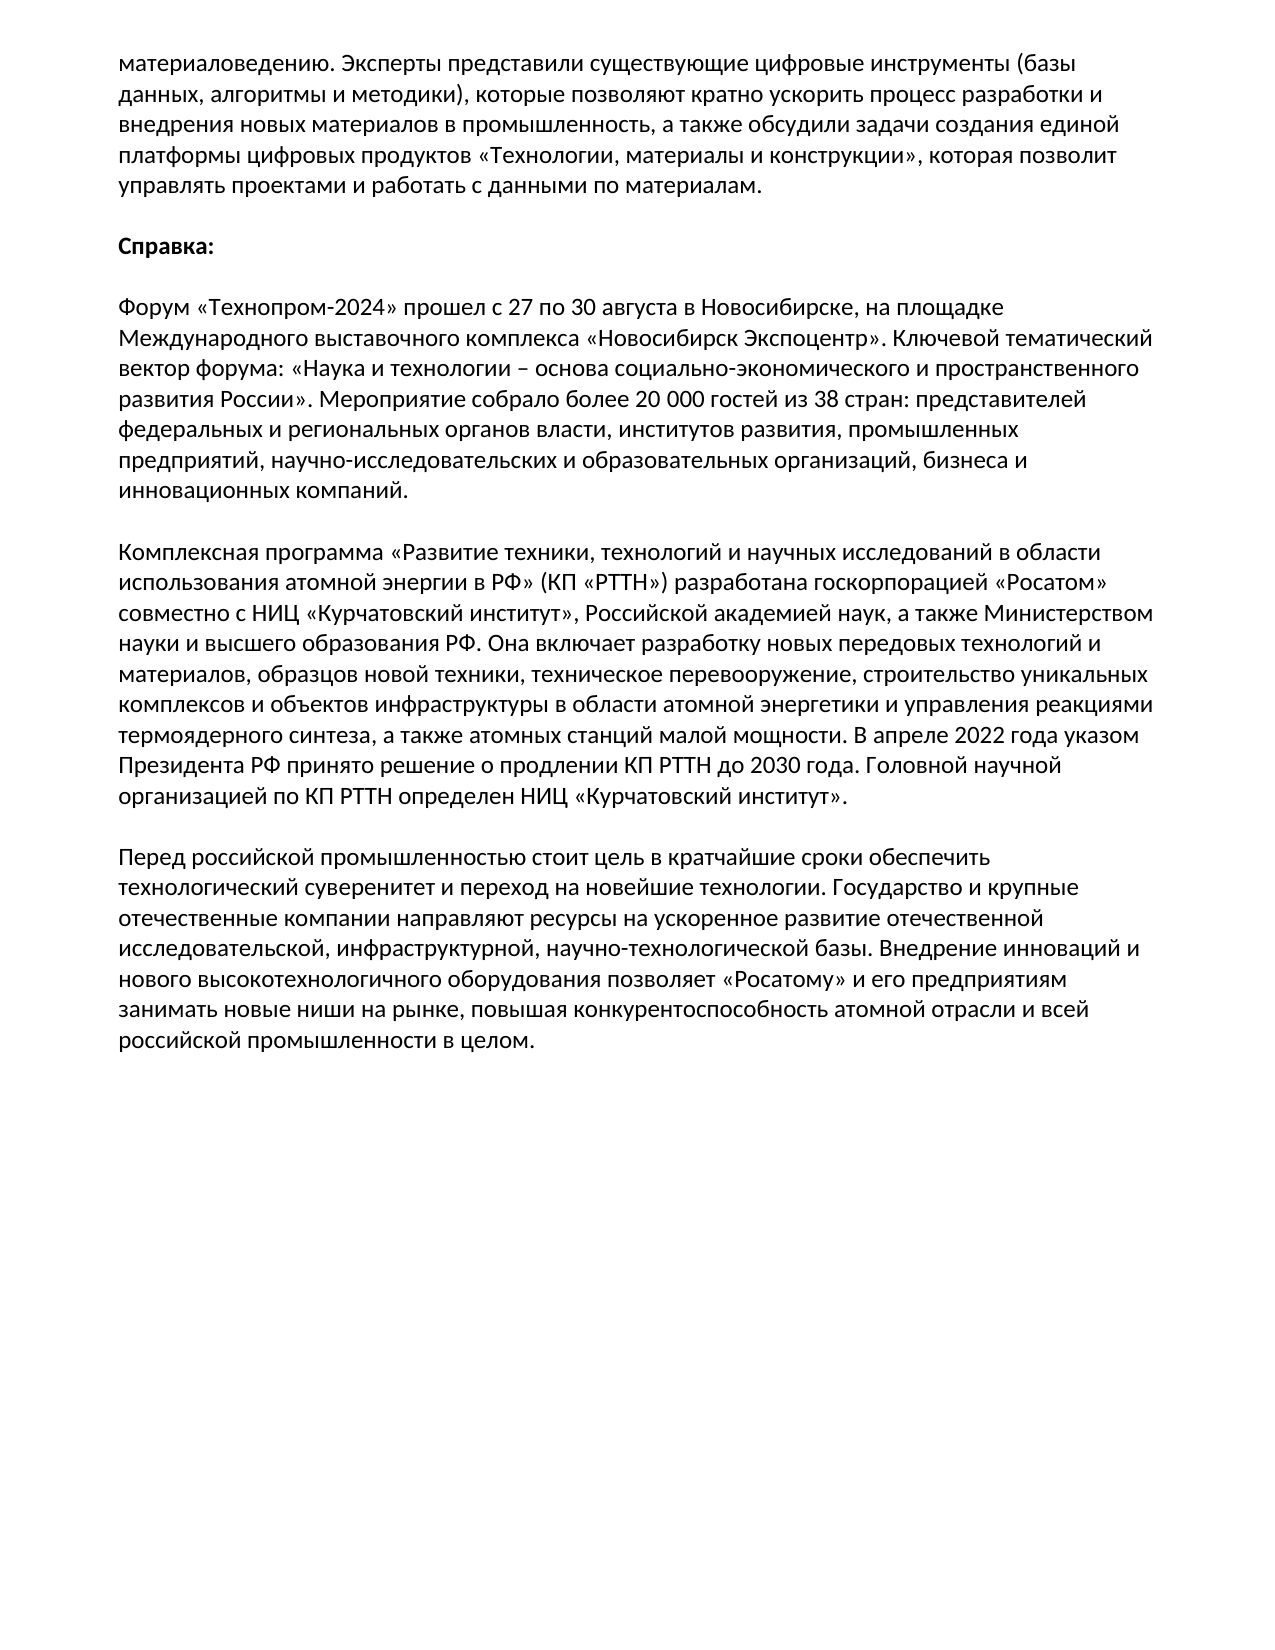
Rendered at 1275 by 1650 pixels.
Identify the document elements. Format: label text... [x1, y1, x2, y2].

text Перед российской промышленностью стоит цель в кратчайшие сроки обеспечить технологический суверенитет и переход на новейшие технологии. Государство и крупные отечественные компании направляют ресурсы на ускоренное развитие отечественной исследовательской, инфраструктурной, научно-технологической базы. Внедрение инноваций и нового высокотехнологичного оборудования позволяет «Росатому» и его предприятиям занимать новые ниши на рынке, повышая конкурентоспособность атомной отрасли и всей российской промышленности в целом. [118, 841, 1157, 1054]
text Справка: [118, 230, 1157, 261]
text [118, 47, 1157, 200]
text Форум «Технопром-2024» прошел с 27 по 30 августа в Новосибирске, на площадке Международного выставочного комплекса «Новосибирск Экспоцентр». Ключевой тематический вектор форума: «Наука и технологии – основа социально-экономического и пространственного развития России». Мероприятие собрало более 20 000 гостей из 38 стран: представителей федеральных и региональных органов власти, институтов развития, промышленных предприятий, научно-исследовательских и образовательных организаций, бизнеса и инновационных компаний. [118, 291, 1157, 505]
text Комплексная программа «Развитие техники, технологий и научных исследований в области использования атомной энергии в РФ» (КП «РТТН») разработана госкорпорацией «Росатом» совместно с НИЦ «Курчатовский институт», Российской академией наук, а также Министерством науки и высшего образования РФ. Она включает разработку новых передовых технологий и материалов, образцов новой техники, техническое перевооружение, строительство уникальных комплексов и объектов инфраструктуры в области атомной энергетики и управления реакциями термоядерного синтеза, а также атомных станций малой мощности. В апреле 2022 года указом Президента РФ принято решение о продлении КП РТТН до 2030 года. Головной научной организацией по КП РТТН определен НИЦ «Курчатовский институт». [118, 536, 1157, 810]
